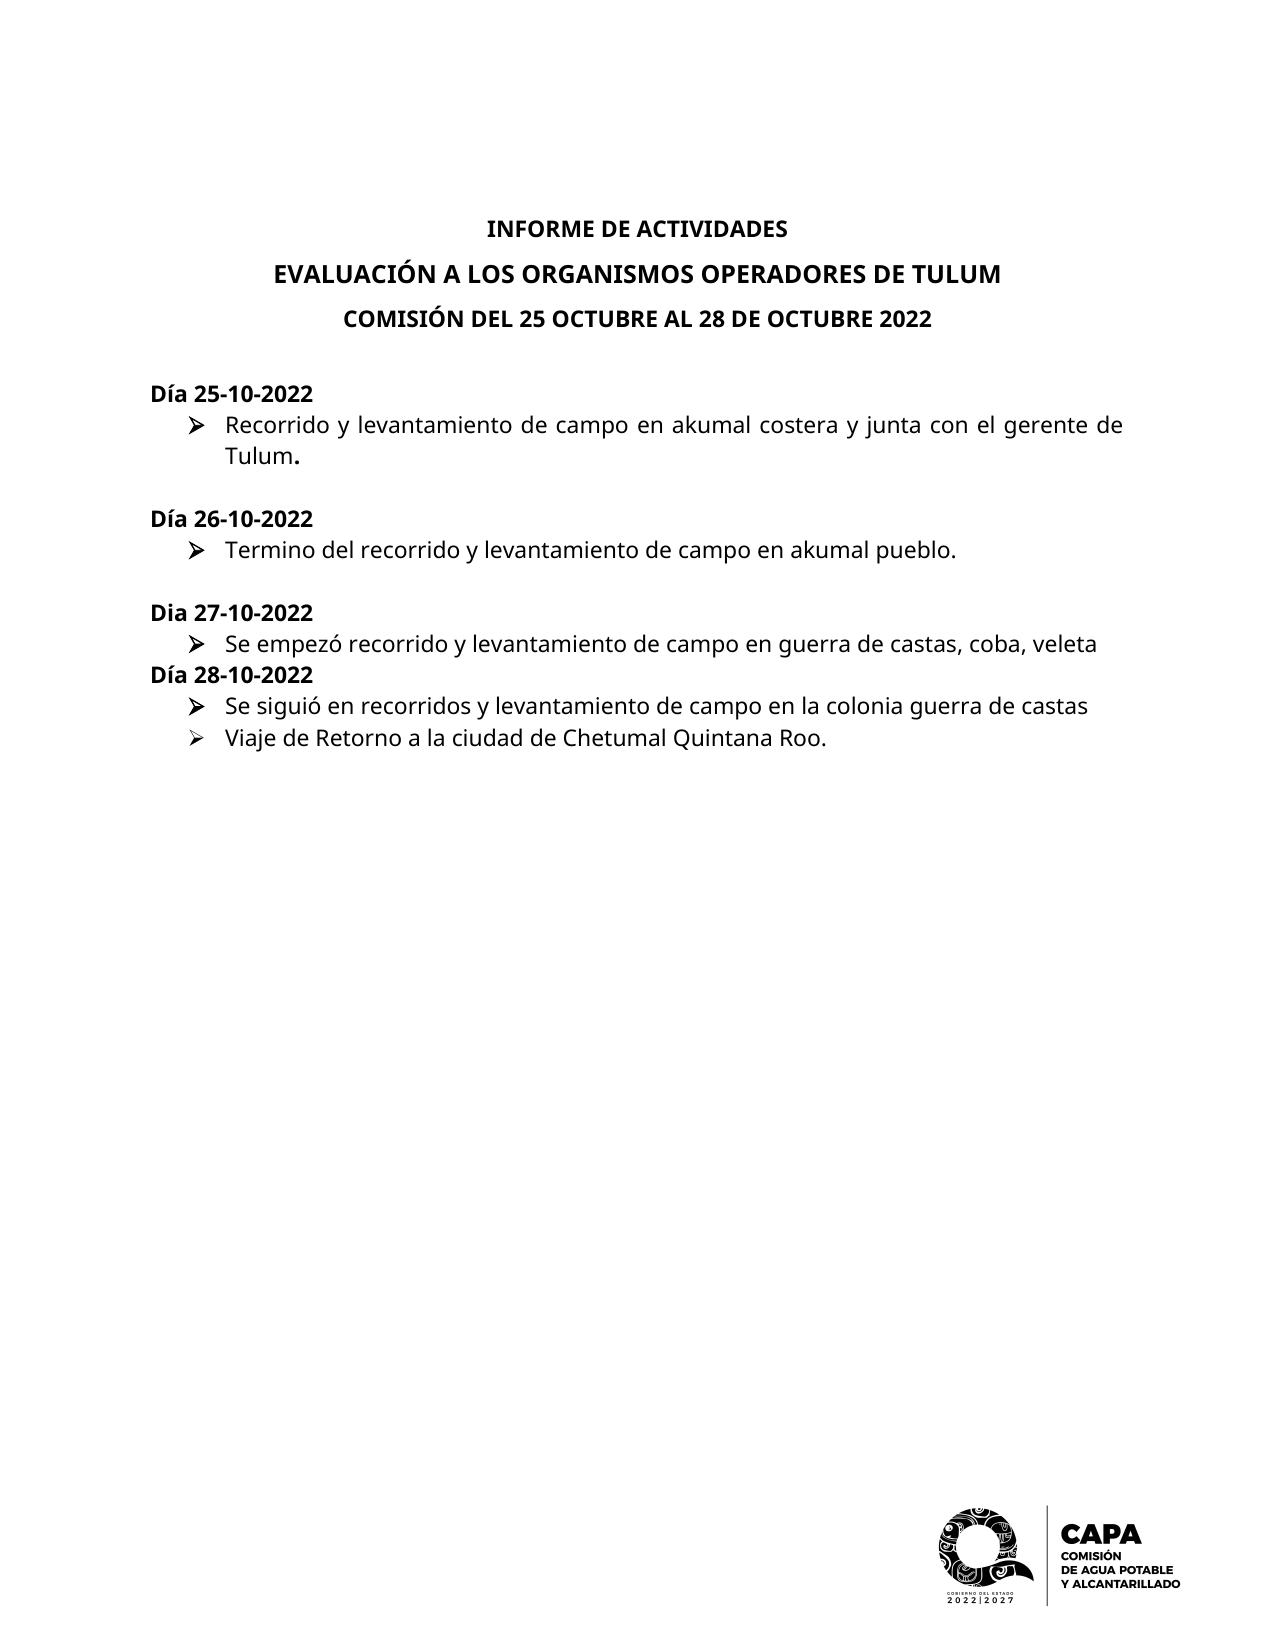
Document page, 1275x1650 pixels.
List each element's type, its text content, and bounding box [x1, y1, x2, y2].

text COMISIÓN DEL 25 OCTUBRE AL 28 DE OCTUBRE 2022 [150, 303, 1125, 334]
picture [917, 1476, 1196, 1634]
list Recorrido y levantamiento de campo en akumal costera y junta con el gerente de Tulum. [187, 409, 1125, 472]
text INFORME DE ACTIVIDADES [150, 212, 1125, 244]
list Se empezó recorrido y levantamiento de campo en guerra de castas, coba, veleta [187, 628, 1125, 659]
text Día 28-10-2022 [150, 659, 1125, 690]
list Termino del recorrido y levantamiento de campo en akumal pueblo. [187, 534, 1125, 565]
text Día 26-10-2022 [150, 503, 1125, 534]
list Viaje de Retorno a la ciudad de Chetumal Quintana Roo. [187, 722, 1125, 753]
list Se siguió en recorridos y levantamiento de campo en la colonia guerra de castas [187, 690, 1125, 722]
text EVALUACIÓN A LOS ORGANISMOS OPERADORES DE TULUM [150, 256, 1125, 290]
text Día 25-10-2022 [150, 378, 1125, 409]
text Dia 27-10-2022 [150, 597, 1125, 628]
